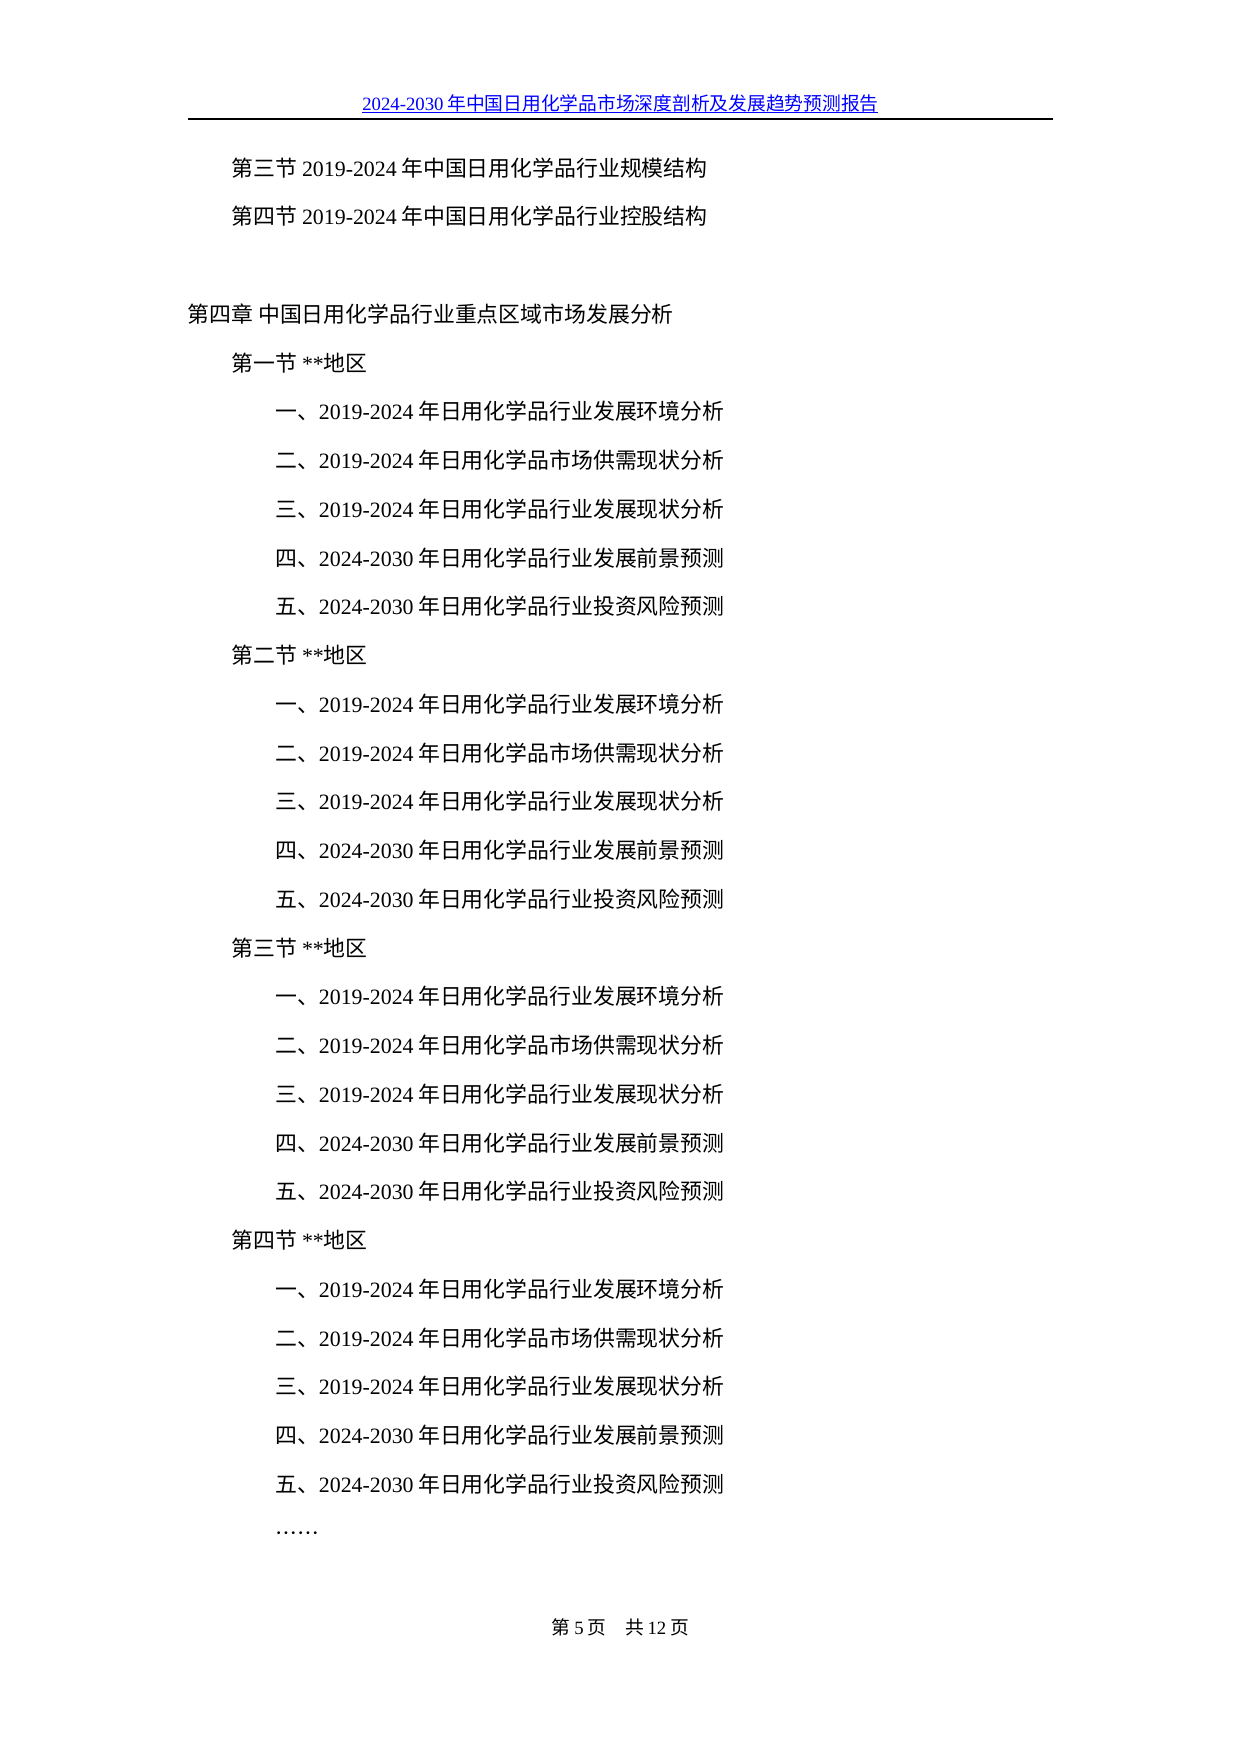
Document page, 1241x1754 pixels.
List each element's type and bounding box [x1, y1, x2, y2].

text [187, 150, 1053, 1548]
